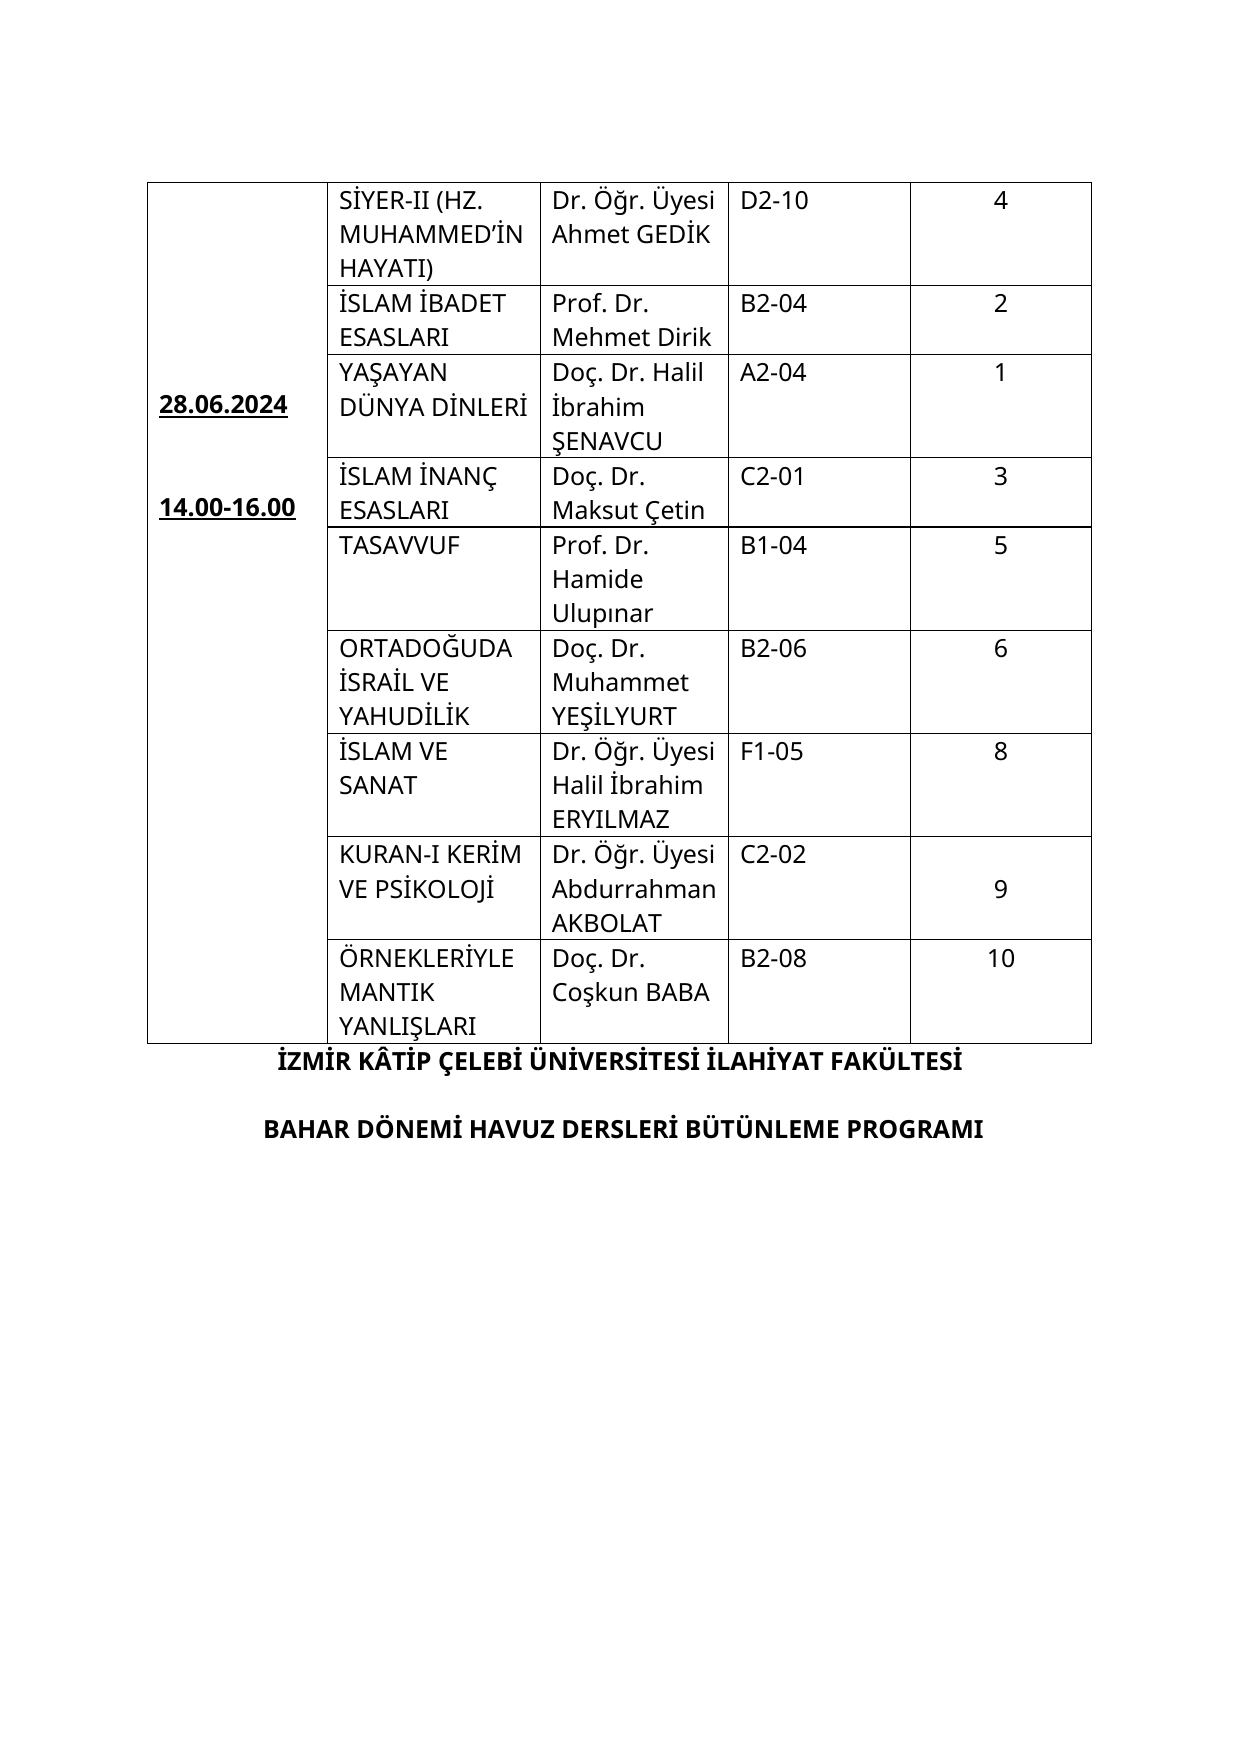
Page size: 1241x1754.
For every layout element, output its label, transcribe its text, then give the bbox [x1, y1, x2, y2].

table_cell 2 [911, 286, 1091, 354]
table_cell B2-08 [729, 940, 910, 1043]
table_cell A2-04 [729, 355, 910, 457]
table_cell İSLAM İNANÇ ESASLARI [328, 458, 540, 526]
table_cell 5 [911, 528, 1091, 630]
table_header D2-10 [729, 183, 910, 285]
table_cell F1-05 [729, 734, 910, 836]
table_header Dr. Öğr. Üyesi Ahmet GEDİK [541, 183, 728, 285]
table_cell YAŞAYAN DÜNYA DİNLERİ [328, 355, 540, 457]
table_cell Doç. Dr. Muhammet YEŞİLYURT [541, 631, 728, 733]
table_cell B2-04 [729, 286, 910, 354]
table_cell Dr. Öğr. Üyesi Abdurrahman AKBOLAT [541, 837, 728, 939]
table_cell 6 [911, 631, 1091, 733]
table_cell C2-01 [729, 458, 910, 526]
table_cell Dr. Öğr. Üyesi Halil İbrahim ERYILMAZ [541, 734, 728, 836]
table_cell 3 [911, 458, 1091, 526]
text İZMİR KÂTİP ÇELEBİ ÜNİVERSİTESİ İLAHİYAT FAKÜLTESİ [148, 1044, 1093, 1078]
table_cell KURAN-I KERİM VE PSİKOLOJİ [328, 837, 540, 939]
table_cell B2-06 [729, 631, 910, 733]
table_header 28.06.2024 14.00-16.00 [148, 183, 327, 1043]
table_cell B1-04 [729, 528, 910, 630]
table_cell Prof. Dr. Mehmet Dirik [541, 286, 728, 354]
table_cell İSLAM İBADET ESASLARI [328, 286, 540, 354]
table_cell İSLAM VE SANAT [328, 734, 540, 836]
table_cell TASAVVUF [328, 528, 540, 630]
table_cell ÖRNEKLERİYLE MANTIK YANLIŞLARI [328, 940, 540, 1043]
table_cell Doç. Dr. Coşkun BABA [541, 940, 728, 1043]
table_cell Doç. Dr. Halil İbrahim ŞENAVCU [541, 355, 728, 457]
table_cell 9 [911, 837, 1091, 939]
table_cell 1 [911, 355, 1091, 457]
table_cell Prof. Dr. Hamide Ulupınar [541, 528, 728, 630]
table_header 4 [911, 183, 1091, 285]
table_cell Doç. Dr. Maksut Çetin [541, 458, 728, 526]
table_cell ORTADOĞUDA İSRAİL VE YAHUDİLİK [328, 631, 540, 733]
table_cell 10 [911, 940, 1091, 1043]
text BAHAR DÖNEMİ HAVUZ DERSLERİ BÜTÜNLEME PROGRAMI [148, 1112, 1093, 1146]
table_cell C2-02 [729, 837, 910, 939]
table_header SİYER-II (HZ. MUHAMMED’İN HAYATI) [328, 183, 540, 285]
table_cell 8 [911, 734, 1091, 836]
